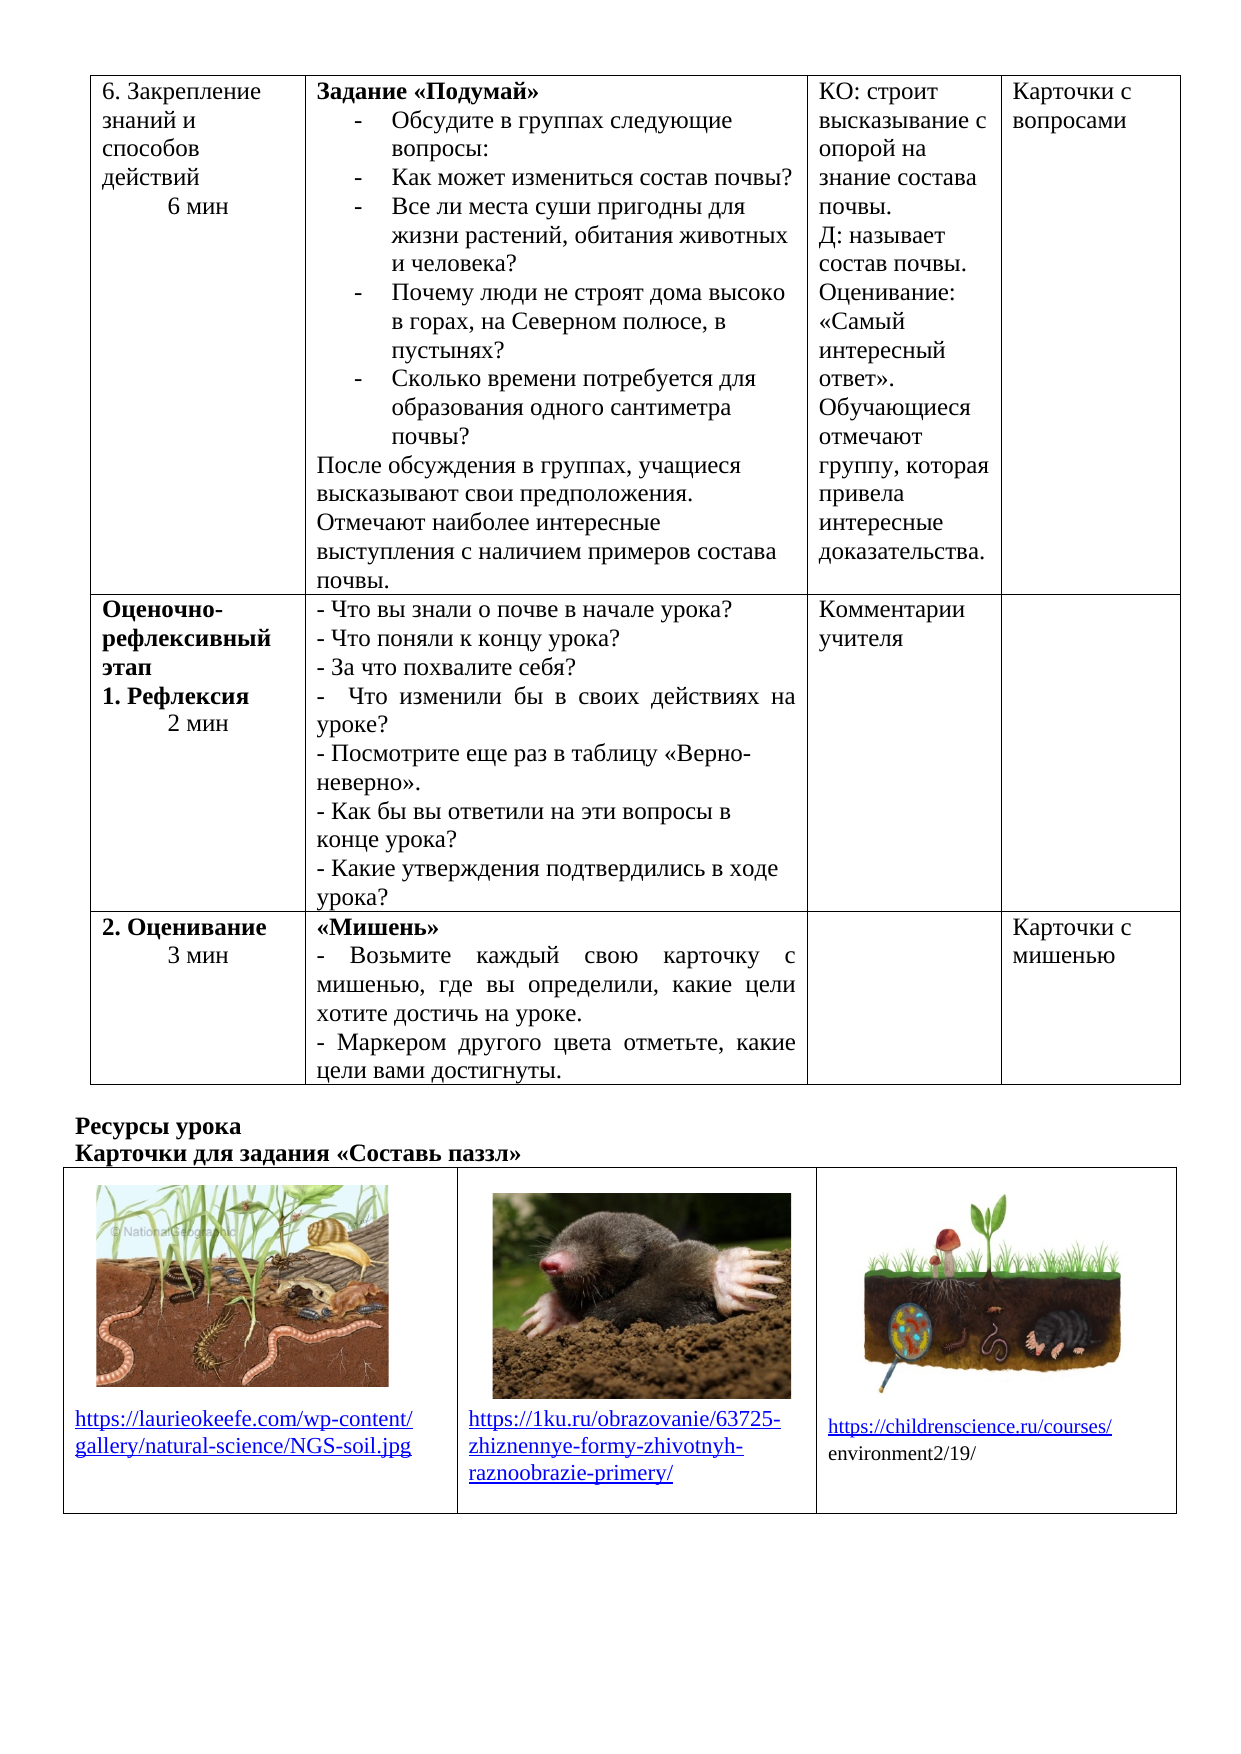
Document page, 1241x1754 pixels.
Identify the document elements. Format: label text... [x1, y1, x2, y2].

text Ресурсы урока [75, 1112, 1165, 1139]
picture [491, 1193, 791, 1397]
table_header https://childrenscience.ru/courses/ environment2/19/ [817, 1168, 1176, 1513]
table_cell Карточки с вопросами [1002, 76, 1180, 593]
table_header https://laurieokeefe.com/wp-content/gallery/natural-science/NGS-soil.jpg [64, 1168, 457, 1513]
table_cell 6. Закрепление знаний и способов действий 6 мин [91, 76, 305, 593]
table_cell Оценочно-рефлексивный этап 1. Рефлексия 2 мин [91, 595, 305, 911]
table_cell Карточки с мишенью [1002, 912, 1180, 1084]
table_cell [1002, 595, 1180, 911]
table_cell [808, 912, 1001, 1084]
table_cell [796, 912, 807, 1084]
table_cell Задание «Подумай» Обсудите в группах следующие вопросы: Как может измениться состав почвы? Все ли места суши пригодны для жизни растений, обитания животных и человека? Почему люди не строят дома высоко в горах, на Северном полюсе, в пустынях? Сколько времени потребуется для образования одного сантиметра почвы? После обсуждения в группах, учащиеся высказывают свои предположения. Отмечают наиболее интересные выступления с наличием примеров состава почвы. [306, 76, 807, 593]
table_cell - Что вы знали о почве в начале урока? - Что поняли к концу урока? - За что похвалите себя? - Что изменили бы в своих действиях на уроке? - Посмотрите еще раз в таблицу «Верно-неверно». - Как бы вы ответили на эти вопросы в конце урока? - Какие утверждения подтвердились в ходе урока? [306, 595, 807, 911]
picture [854, 1188, 1127, 1394]
table_header https://1ku.ru/obrazovanie/63725-zhiznennye-formy-zhivotnyh-raznoobrazie-primery/ [458, 1168, 816, 1513]
table_cell 2. Оценивание 3 мин [91, 912, 305, 1084]
table_cell КО: строит высказывание с опорой на знание состава почвы. Д: называет состав почвы. Оценивание: «Самый интересный ответ». Обучающиеся отмечают группу, которая привела интересные доказательства. [808, 76, 1001, 593]
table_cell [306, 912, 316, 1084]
text Карточки для задания «Составь паззл» [75, 1139, 1165, 1167]
table_cell Комментарии учителя [808, 595, 1001, 911]
picture [94, 1185, 389, 1386]
